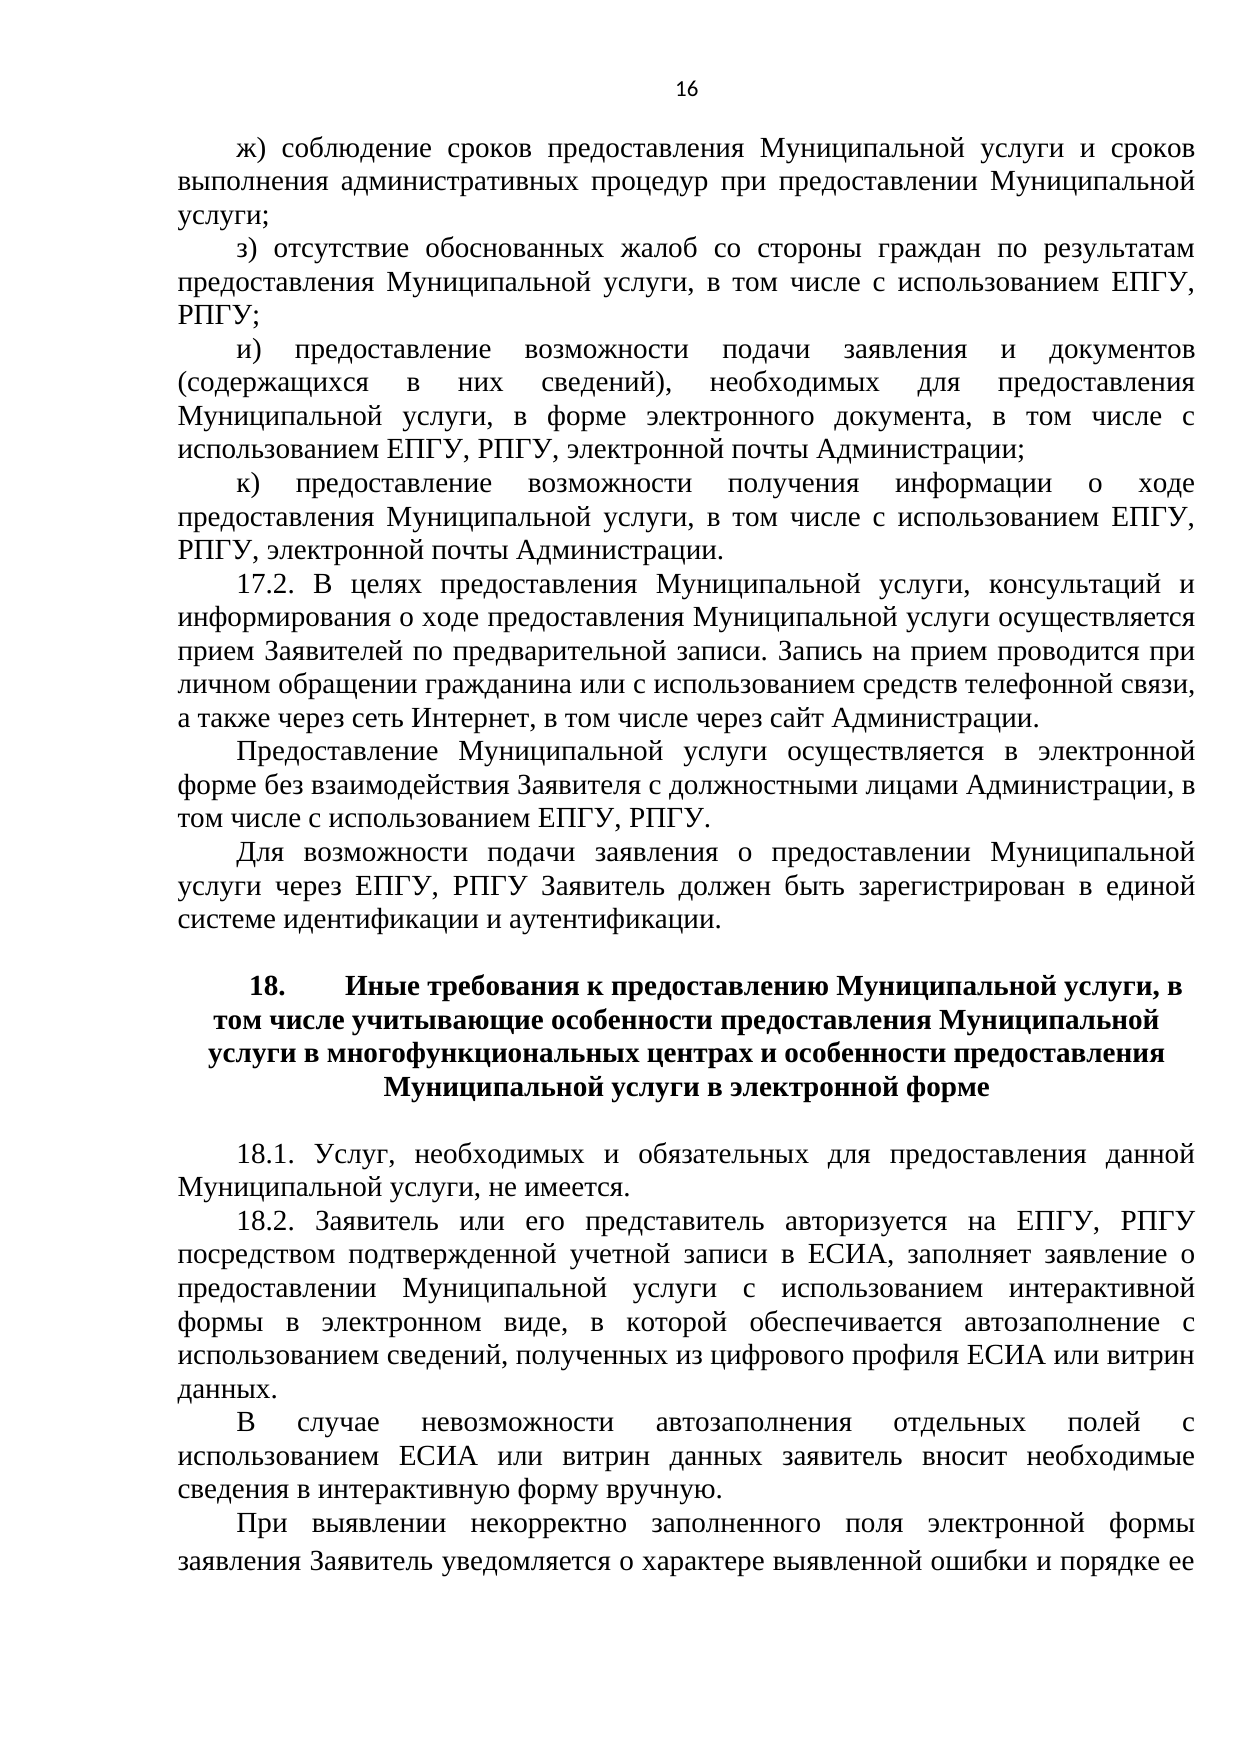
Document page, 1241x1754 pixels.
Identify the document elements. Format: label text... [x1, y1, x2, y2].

text к) предоставление возможности получения информации о ходе предоставления Муниципальной услуги, в том числе с использованием ЕПГУ, РПГУ, электронной почты Администрации. [177, 465, 1196, 566]
text В случае невозможности автозаполнения отдельных полей с использованием ЕСИА или витрин данных заявитель вносит необходимые сведения в интерактивную форму вручную. [177, 1404, 1196, 1505]
text 17.2. В целях предоставления Муниципальной услуги, консультаций и информирования о ходе предоставления Муниципальной услуги осуществляется прием Заявителей по предварительной записи. Запись на прием проводится при личном обращении гражданина или с использованием средств телефонной связи, а также через сеть Интернет, в том числе через сайт Администрации. [177, 566, 1196, 733]
text и) предоставление возможности подачи заявления и документов (содержащихся в них сведений), необходимых для предоставления Муниципальной услуги, в форме электронного документа, в том числе с использованием ЕПГУ, РПГУ, электронной почты Администрации; [177, 331, 1196, 465]
list Иные требования к предоставлению Муниципальной услуги, в том числе учитывающие особенности предоставления Муниципальной услуги в многофункциональных центрах и особенности предоставления Муниципальной услуги в электронной форме [177, 968, 1196, 1102]
text Предоставление Муниципальной услуги осуществляется в электронной форме без взаимодействия Заявителя с должностными лицами Администрации, в том числе с использованием ЕПГУ, РПГУ. [177, 733, 1196, 834]
text 18.2. Заявитель или его представитель авторизуется на ЕПГУ, РПГУ посредством подтвержденной учетной записи в ЕСИА, заполняет заявление о предоставлении Муниципальной услуги с использованием интерактивной формы в электронном виде, в которой обеспечивается автозаполнение с использованием сведений, полученных из цифрового профиля ЕСИА или витрин данных. [177, 1203, 1196, 1404]
text Для возможности подачи заявления о предоставлении Муниципальной услуги через ЕПГУ, РПГУ Заявитель должен быть зарегистрирован в единой системе идентификации и аутентификации. [177, 834, 1196, 935]
text з) отсутствие обоснованных жалоб со стороны граждан по результатам предоставления Муниципальной услуги, в том числе с использованием ЕПГУ, РПГУ; [177, 230, 1196, 331]
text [177, 1505, 1196, 1577]
text 18.1. Услуг, необходимых и обязательных для предоставления данной Муниципальной услуги, не имеется. [177, 1136, 1196, 1203]
text ж) соблюдение сроков предоставления Муниципальной услуги и сроков выполнения административных процедур при предоставлении Муниципальной услуги; [177, 130, 1196, 230]
